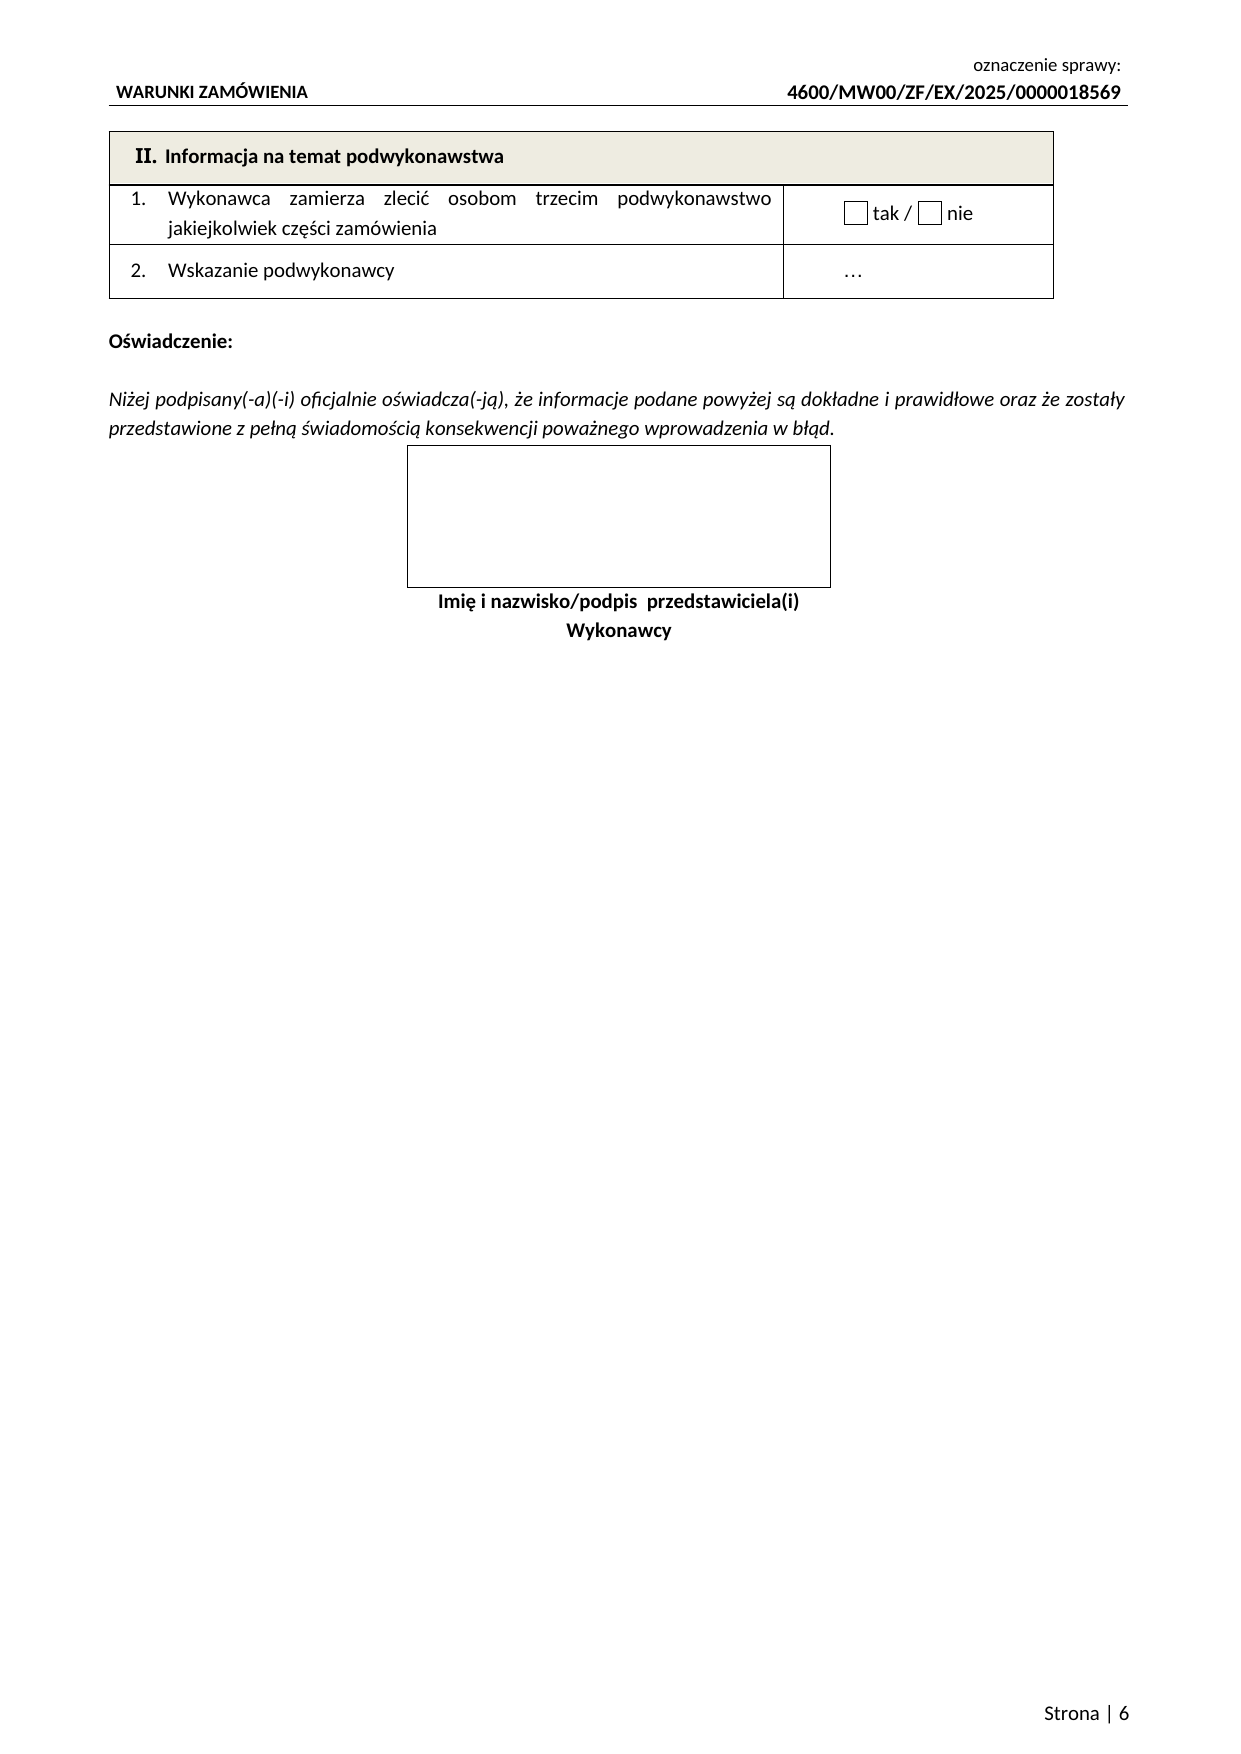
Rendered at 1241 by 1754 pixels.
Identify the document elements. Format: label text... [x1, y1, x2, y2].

table_header Wykonawca zamierza zlecić osobom trzecim podwykonawstwo jakiejkolwiek części zamówienia [110, 186, 783, 244]
table_header Informacja na temat podwykonawstwa [110, 132, 1053, 183]
text Niżej podpisany(-a)(-i) oficjalnie oświadcza(-ją), że informacje podane powyżej są dokładne i prawidłowe oraz że zostały przedstawione z pełną świadomością konsekwencji poważnego wprowadzenia w błąd. [108, 386, 1129, 441]
table_cell Wskazanie podwykonawcy [110, 245, 783, 298]
table_header [408, 446, 830, 587]
table_header tak / nie [784, 186, 1053, 244]
table_cell … [784, 245, 1053, 298]
text Oświadczenie: [108, 328, 1129, 353]
table_cell Imię i nazwisko/podpis przedstawiciela(i) Wykonawcy [408, 588, 830, 647]
